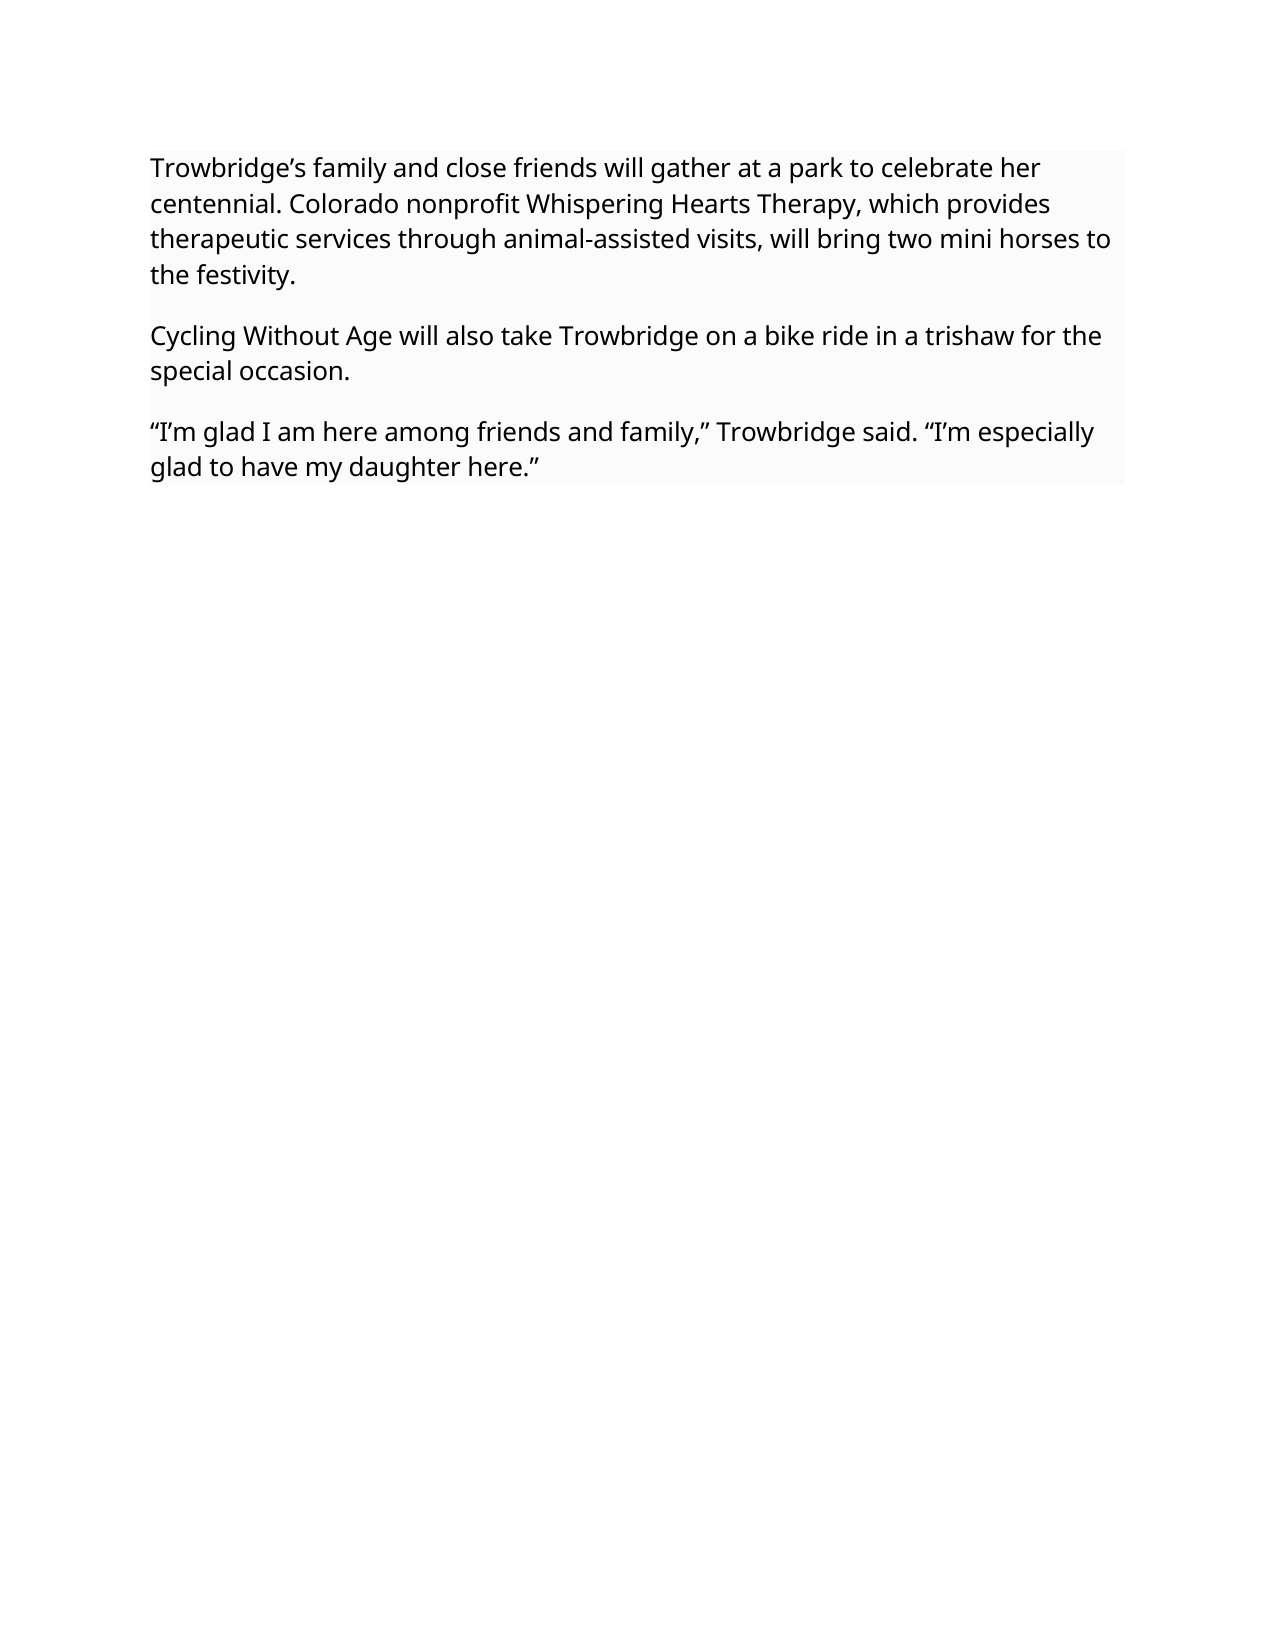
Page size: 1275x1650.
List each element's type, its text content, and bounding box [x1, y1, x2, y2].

text Cycling Without Age will also take Trowbridge on a bike ride in a trishaw for the special occasion. [150, 317, 1125, 388]
text “I’m glad I am here among friends and family,” Trowbridge said. “I’m especially glad to have my daughter here.” [150, 413, 1125, 484]
text Trowbridge’s family and close friends will gather at a park to celebrate her centennial. Colorado nonprofit Whispering Hearts Therapy, which provides therapeutic services through animal-assisted visits, will bring two mini horses to the festivity. [150, 150, 1125, 292]
